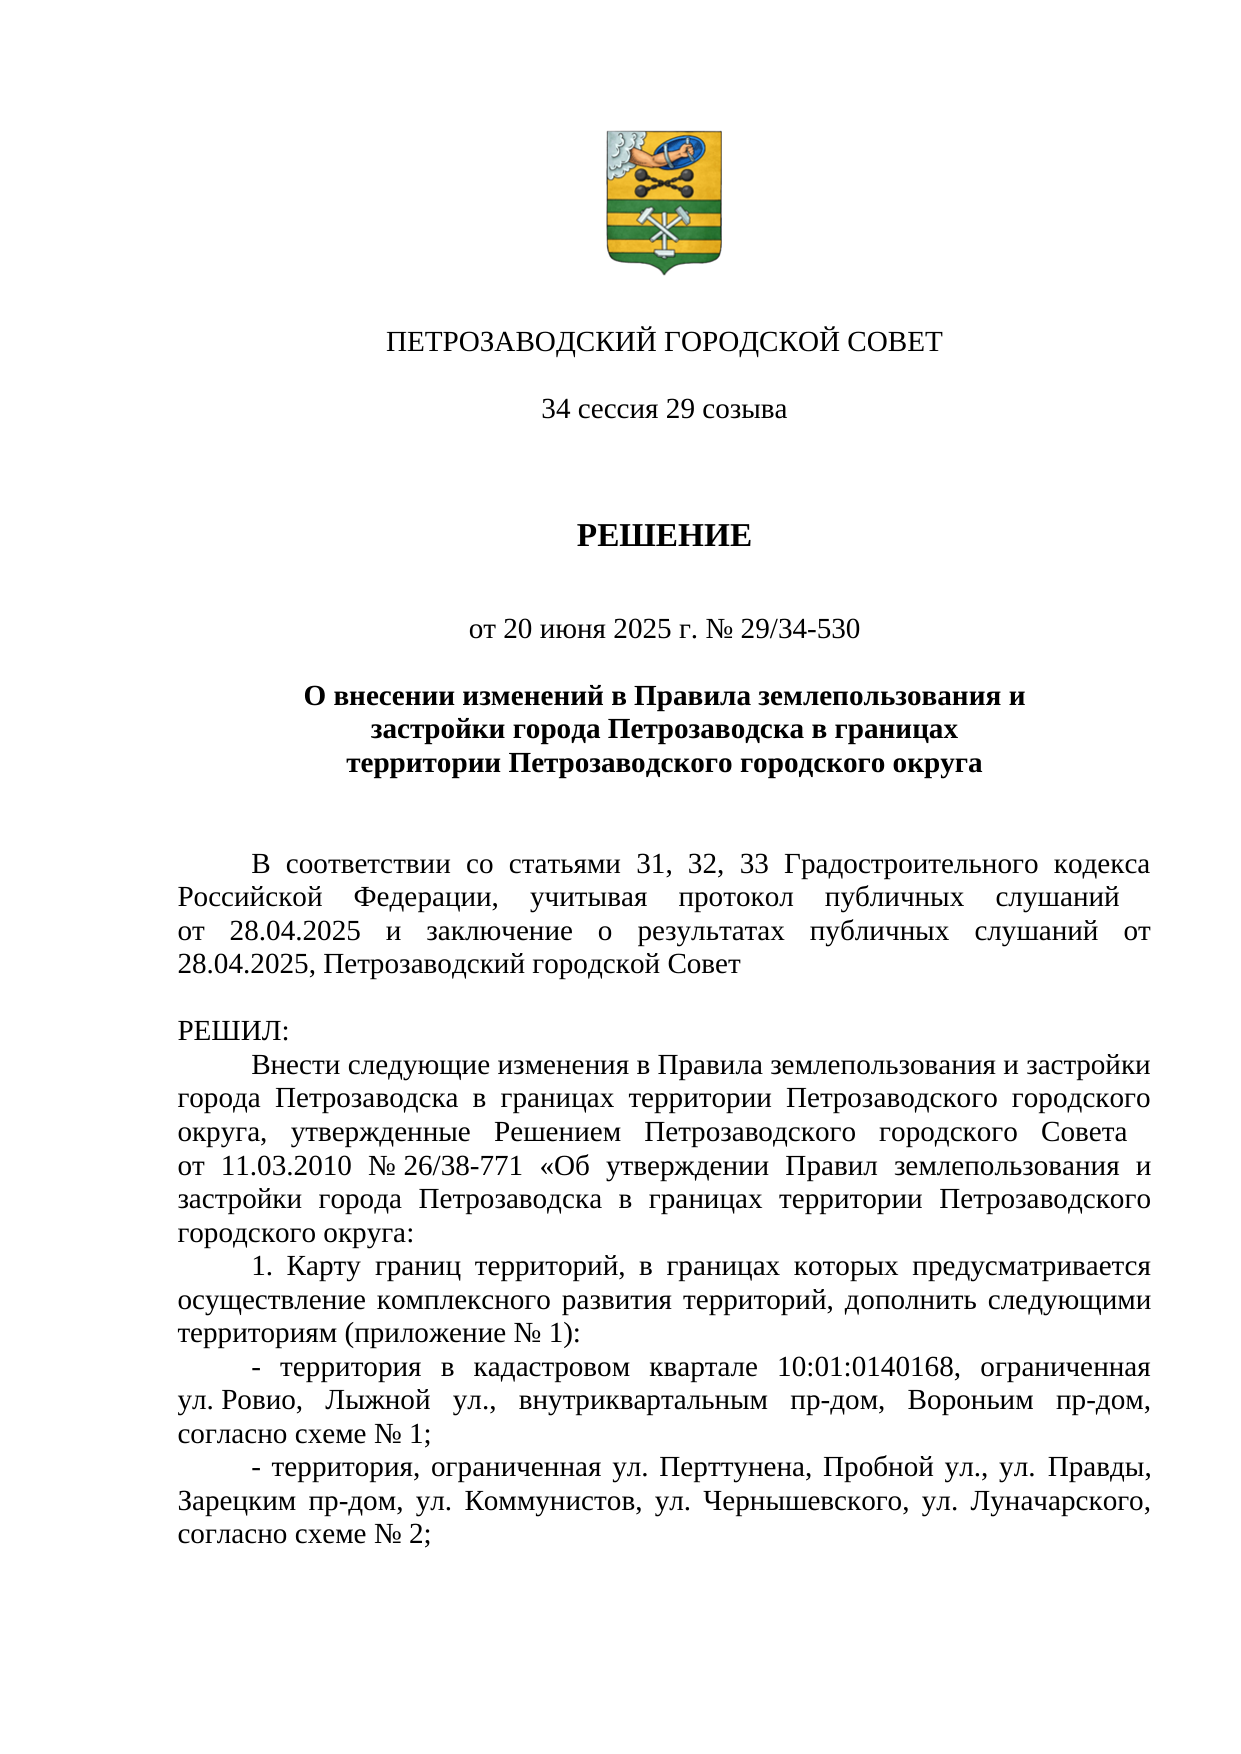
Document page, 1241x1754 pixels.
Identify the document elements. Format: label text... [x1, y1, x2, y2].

text - территория, ограниченная ул. Перттунена, Пробной ул., ул. Правды, Зарецким пр-дом, ул. Коммунистов, ул. Чернышевского, ул. Луначарского, согласно схеме № 2; [177, 1449, 1152, 1550]
text - территория в кадастровом квартале 10:01:0140168, ограниченная ул. Ровио, Лыжной ул., внутриквартальным пр-дом, Вороньим пр-дом, согласно схеме № 1; [177, 1349, 1152, 1449]
text В соответствии со статьями 31, 32, 33 Градостроительного кодекса Российской Федерации, учитывая протокол публичных слушаний от 28.04.2025 и заключение о результатах публичных слушаний от 28.04.2025, Петрозаводский городской Совет [177, 846, 1152, 980]
text 1. Карту границ территорий, в границах которых предусматривается осуществление комплексного развития территорий, дополнить следующими территориям (приложение № 1): [177, 1248, 1152, 1349]
text от 20 июня 2025 г. № 29/34-530 [177, 587, 1152, 644]
text Внести следующие изменения в Правила землепользования и застройки города Петрозаводска в границах территории Петрозаводского городского округа, утвержденные Решением Петрозаводского городского Совета от 11.03.2010 № 26/38-771 «Об утверждении Правил землепользования и застройки города Петрозаводска в границах территории Петрозаводского городского округа: [177, 1047, 1152, 1248]
text 34 сессия 29 созыва [177, 391, 1152, 424]
text РЕШЕНИЕ [177, 491, 1152, 554]
text территории Петрозаводского городского округа [177, 745, 1152, 779]
picture [596, 118, 732, 291]
text застройки города Петрозаводска в границах [177, 712, 1152, 745]
text РЕШИЛ: [177, 1013, 1152, 1047]
text ПЕТРОЗАВОДСКИЙ ГОРОДСКОЙ СОВЕТ [177, 324, 1152, 357]
text О внесении изменений в Правила землепользования и [177, 678, 1152, 712]
